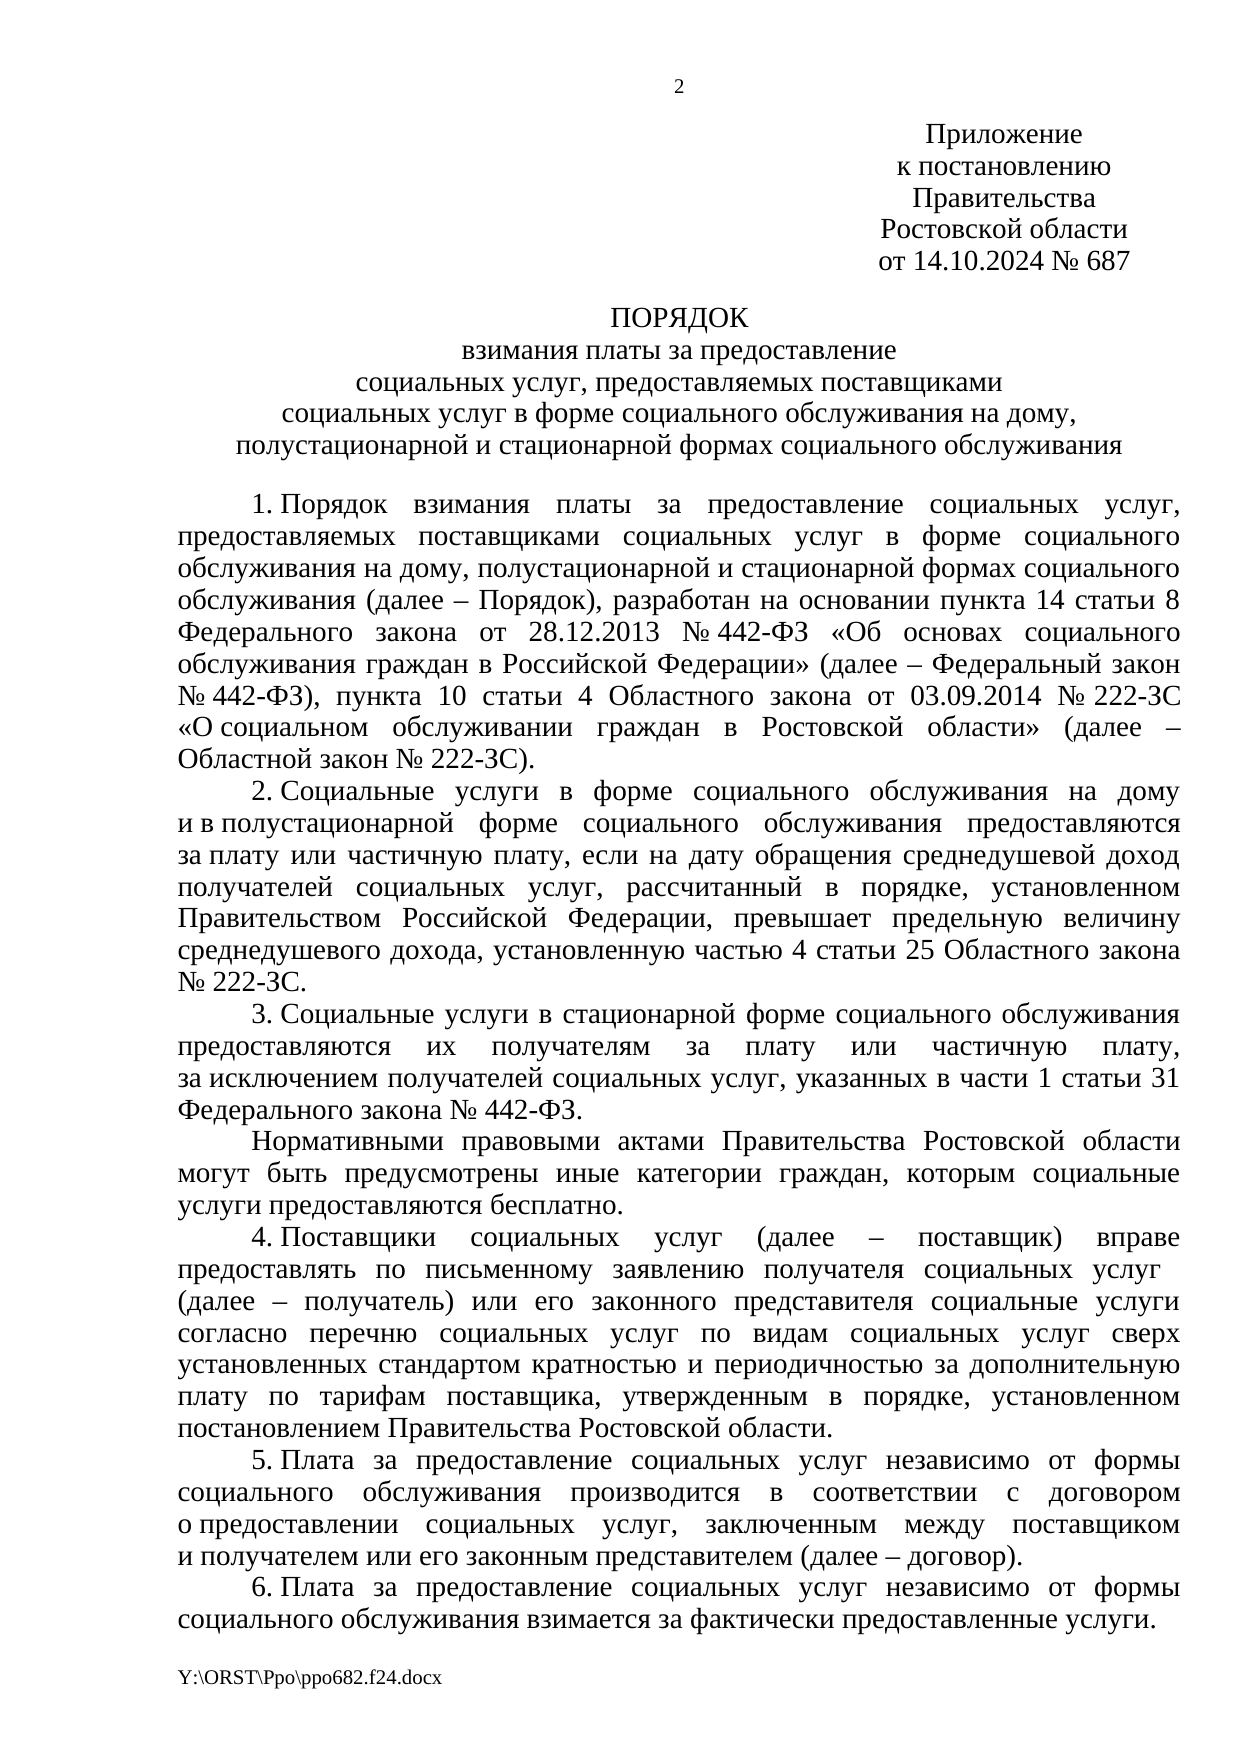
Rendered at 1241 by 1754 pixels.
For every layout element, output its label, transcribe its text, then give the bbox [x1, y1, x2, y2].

text 4. Поставщики социальных услуг (далее – поставщик) вправе предоставлять по письменному заявлению получателя социальных услуг (далее – получатель) или его законного представителя социальные услуги согласно перечню социальных услуг по видам социальных услуг сверх установленных стандартом кратностью и периодичностью за дополнительную плату по тарифам поставщика, утвержденным в порядке, установленном постановлением Правительства Ростовской области. [177, 1221, 1181, 1444]
text от 14.10.2024 № 687 [827, 245, 1181, 277]
text Ростовской области [827, 213, 1181, 245]
text ПОРЯДОК [177, 302, 1181, 334]
text 1. Порядок взимания платы за предоставление социальных услуг, предоставляемых поставщиками социальных услуг в форме социального обслуживания на дому, полустационарной и стационарной формах социального обслуживания (далее – Порядок), разработан на основании пункта 14 статьи 8 Федерального закона от 28.12.2013 № 442-ФЗ «Об основах социального обслуживания граждан в Российской Федерации» (далее – Федеральный закон № 442-ФЗ), пункта 10 статьи 4 Областного закона от 03.09.2014 № 222-ЗС «О социальном обслуживании граждан в Ростовской области» (далее – Областной закон № 222-ЗС). [177, 488, 1181, 775]
text 5. Плата за предоставление социальных услуг независимо от формы социального обслуживания производится в соответствии с договором о предоставлении социальных услуг, заключенным между поставщиком и получателем или его законным представителем (далее – договор). [177, 1444, 1181, 1571]
text 6. Плата за предоставление социальных услуг независимо от формы социального обслуживания взимается за фактически предоставленные услуги. [177, 1571, 1181, 1635]
text Нормативными правовыми актами Правительства Ростовской области могут быть предусмотрены иные категории граждан, которым социальные услуги предоставляются бесплатно. [177, 1125, 1181, 1221]
text 3. Социальные услуги в стационарной форме социального обслуживания предоставляются их получателям за плату или частичную плату, за исключением получателей социальных услуг, указанных в части 1 статьи 31 Федерального закона № 442-ФЗ. [177, 998, 1181, 1125]
text Приложение [827, 118, 1181, 150]
text социальных услуг, предоставляемых поставщиками [177, 366, 1181, 397]
text полустационарной и стационарной формах социального обслуживания [177, 429, 1181, 461]
text взимания платы за предоставление [177, 334, 1181, 366]
text к постановлению [827, 150, 1181, 182]
text Правительства [827, 182, 1181, 213]
text социальных услуг в форме социального обслуживания на дому, [177, 397, 1181, 429]
text 2. Социальные услуги в форме социального обслуживания на дому и в полустационарной форме социального обслуживания предоставляются за плату или частичную плату, если на дату обращения среднедушевой доход получателей социальных услуг, рассчитанный в порядке, установленном Правительством Российской Федерации, превышает предельную величину среднедушевого дохода, установленную частью 4 статьи 25 Областного закона № 222-ЗС. [177, 775, 1181, 998]
